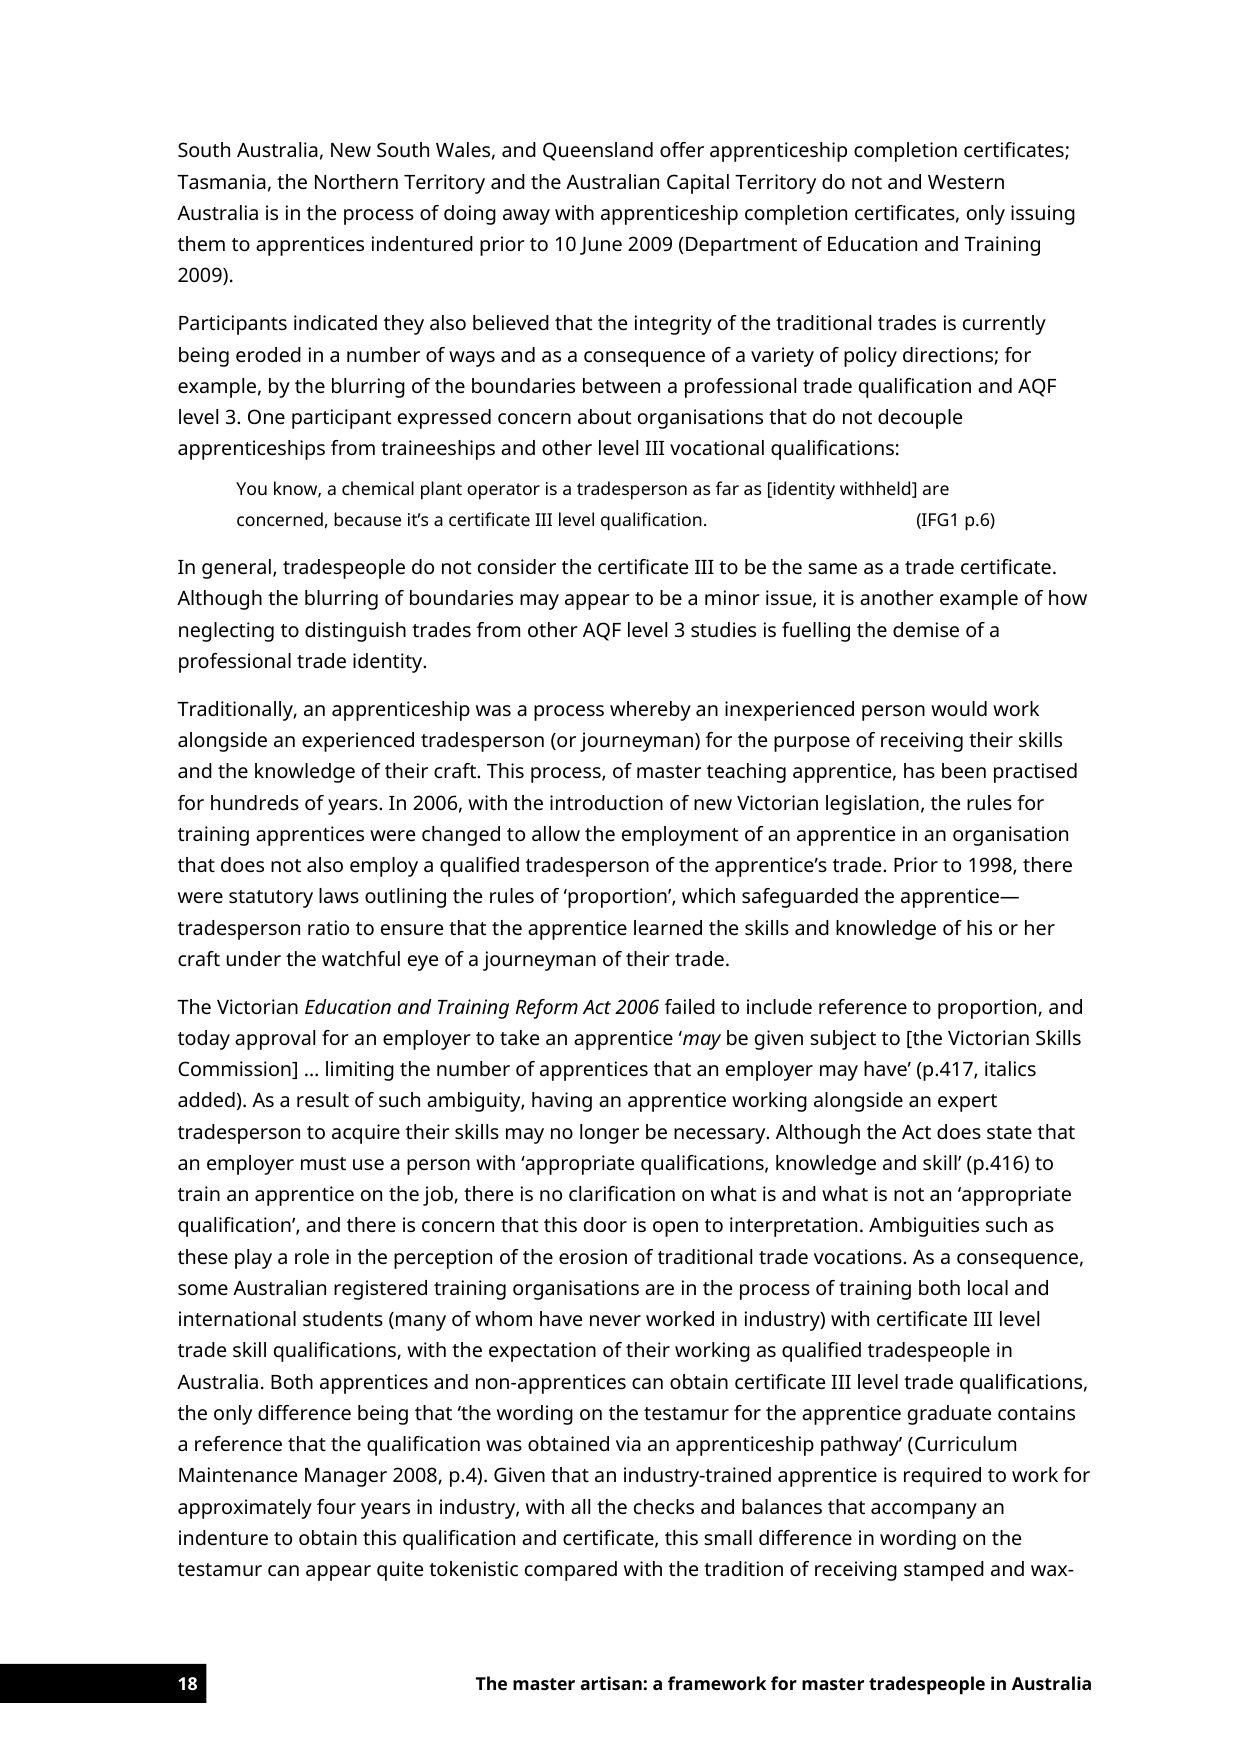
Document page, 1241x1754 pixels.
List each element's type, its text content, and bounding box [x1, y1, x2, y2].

text Traditionally, an apprenticeship was a process whereby an inexperienced person would work alongside an experienced tradesperson (or journeyman) for the purpose of receiving their skills and the knowledge of their craft. This process, of master teaching apprentice, has been practised for hundreds of years. In 2006, with the introduction of new Victorian legislation, the rules for training apprentices were changed to allow the employment of an apprentice in an organisation that does not also employ a qualified tradesperson of the apprentice’s trade. Prior to 1998, there were statutory laws outlining the rules of ‘proportion’, which safeguarded the apprentice—tradesperson ratio to ensure that the apprentice learned the skills and knowledge of his or her craft under the watchful eye of a journeyman of their trade. [177, 691, 1093, 972]
text In general, tradespeople do not consider the certificate III to be the same as a trade certificate. Although the blurring of boundaries may appear to be a minor issue, it is another example of how neglecting to distinguish trades from other AQF level 3 studies is fuelling the demise of a professional trade identity. [177, 549, 1093, 674]
text Participants indicated they also believed that the integrity of the traditional trades is currently being eroded in a number of ways and as a consequence of a variety of policy directions; for example, by the blurring of the boundaries between a professional trade qualification and AQF level 3. One participant expressed concern about organisations that do not decouple apprenticeships from traineeships and other level III vocational qualifications: [177, 306, 1093, 462]
text You know, a chemical plant operator is a tradesperson as far as [identity withheld] are concerned, because it’s a certificate III level qualification. (IFG1 p.6) [236, 470, 1024, 533]
